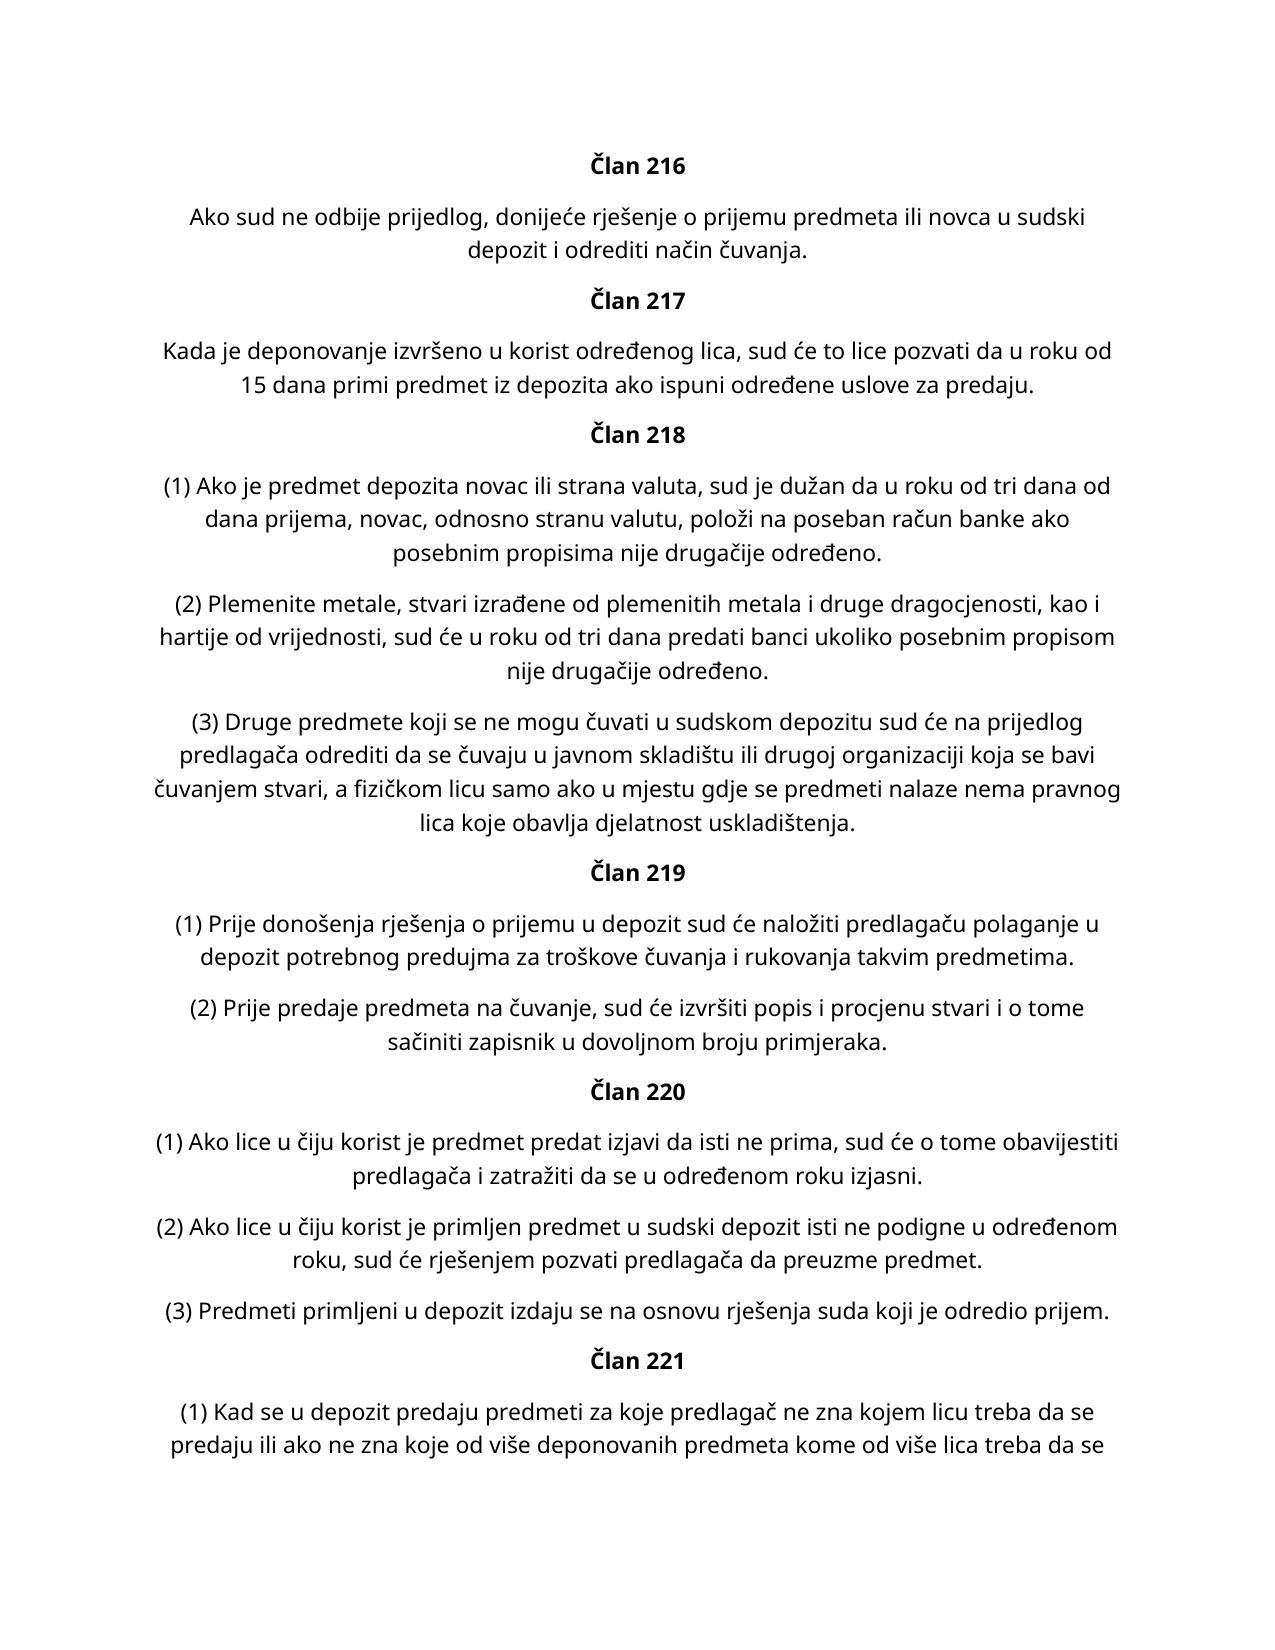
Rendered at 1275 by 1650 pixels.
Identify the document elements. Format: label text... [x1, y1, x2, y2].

text Član 218 [150, 419, 1125, 450]
text Kada je deponovanje izvršeno u korist određenog lica, sud će to lice pozvati da u roku od 15 dana primi predmet iz depozita ako ispuni određene uslove za predaju. [150, 335, 1125, 400]
text Član 217 [150, 284, 1125, 316]
text (2) Plemenite metale, stvari izrađene od plemenitih metala i druge dragocjenosti, kao i hartije od vrijednosti, sud će u roku od tri dana predati banci ukoliko posebnim propisom nije drugačije određeno. [150, 587, 1125, 686]
text (2) Prije predaje predmeta na čuvanje, sud će izvršiti popis i procjenu stvari i o tome sačiniti zapisnik u dovoljnom broju primjeraka. [150, 992, 1125, 1057]
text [150, 1395, 1125, 1460]
text Član 221 [150, 1345, 1125, 1376]
text (1) Ako je predmet depozita novac ili strana valuta, sud je dužan da u roku od tri dana od dana prijema, novac, odnosno stranu valutu, položi na poseban račun banke ako posebnim propisima nije drugačije određeno. [150, 469, 1125, 568]
text Član 216 [150, 150, 1125, 181]
text (3) Druge predmete koji se ne mogu čuvati u sudskom depozitu sud će na prijedlog predlagača odrediti da se čuvaju u javnom skladištu ili drugoj organizaciji koja se bavi čuvanjem stvari, a fizičkom licu samo ako u mjestu gdje se predmeti nalaze nema pravnog lica koje obavlja djelatnost uskladištenja. [150, 705, 1125, 838]
text (3) Predmeti primljeni u depozit izdaju se na osnovu rješenja suda koji je odredio prijem. [150, 1294, 1125, 1326]
text Član 219 [150, 857, 1125, 888]
text (2) Ako lice u čiju korist je primljen predmet u sudski depozit isti ne podigne u određenom roku, sud će rješenjem pozvati predlagača da preuzme predmet. [150, 1210, 1125, 1275]
text Ako sud ne odbije prijedlog, donijeće rješenje o prijemu predmeta ili novca u sudski depozit i odrediti način čuvanja. [150, 200, 1125, 265]
text Član 220 [150, 1076, 1125, 1107]
text (1) Ako lice u čiju korist je predmet predat izjavi da isti ne prima, sud će o tome obavijestiti predlagača i zatražiti da se u određenom roku izjasni. [150, 1126, 1125, 1191]
text (1) Prije donošenja rješenja o prijemu u depozit sud će naložiti predlagaču polaganje u depozit potrebnog predujma za troškove čuvanja i rukovanja takvim predmetima. [150, 907, 1125, 972]
